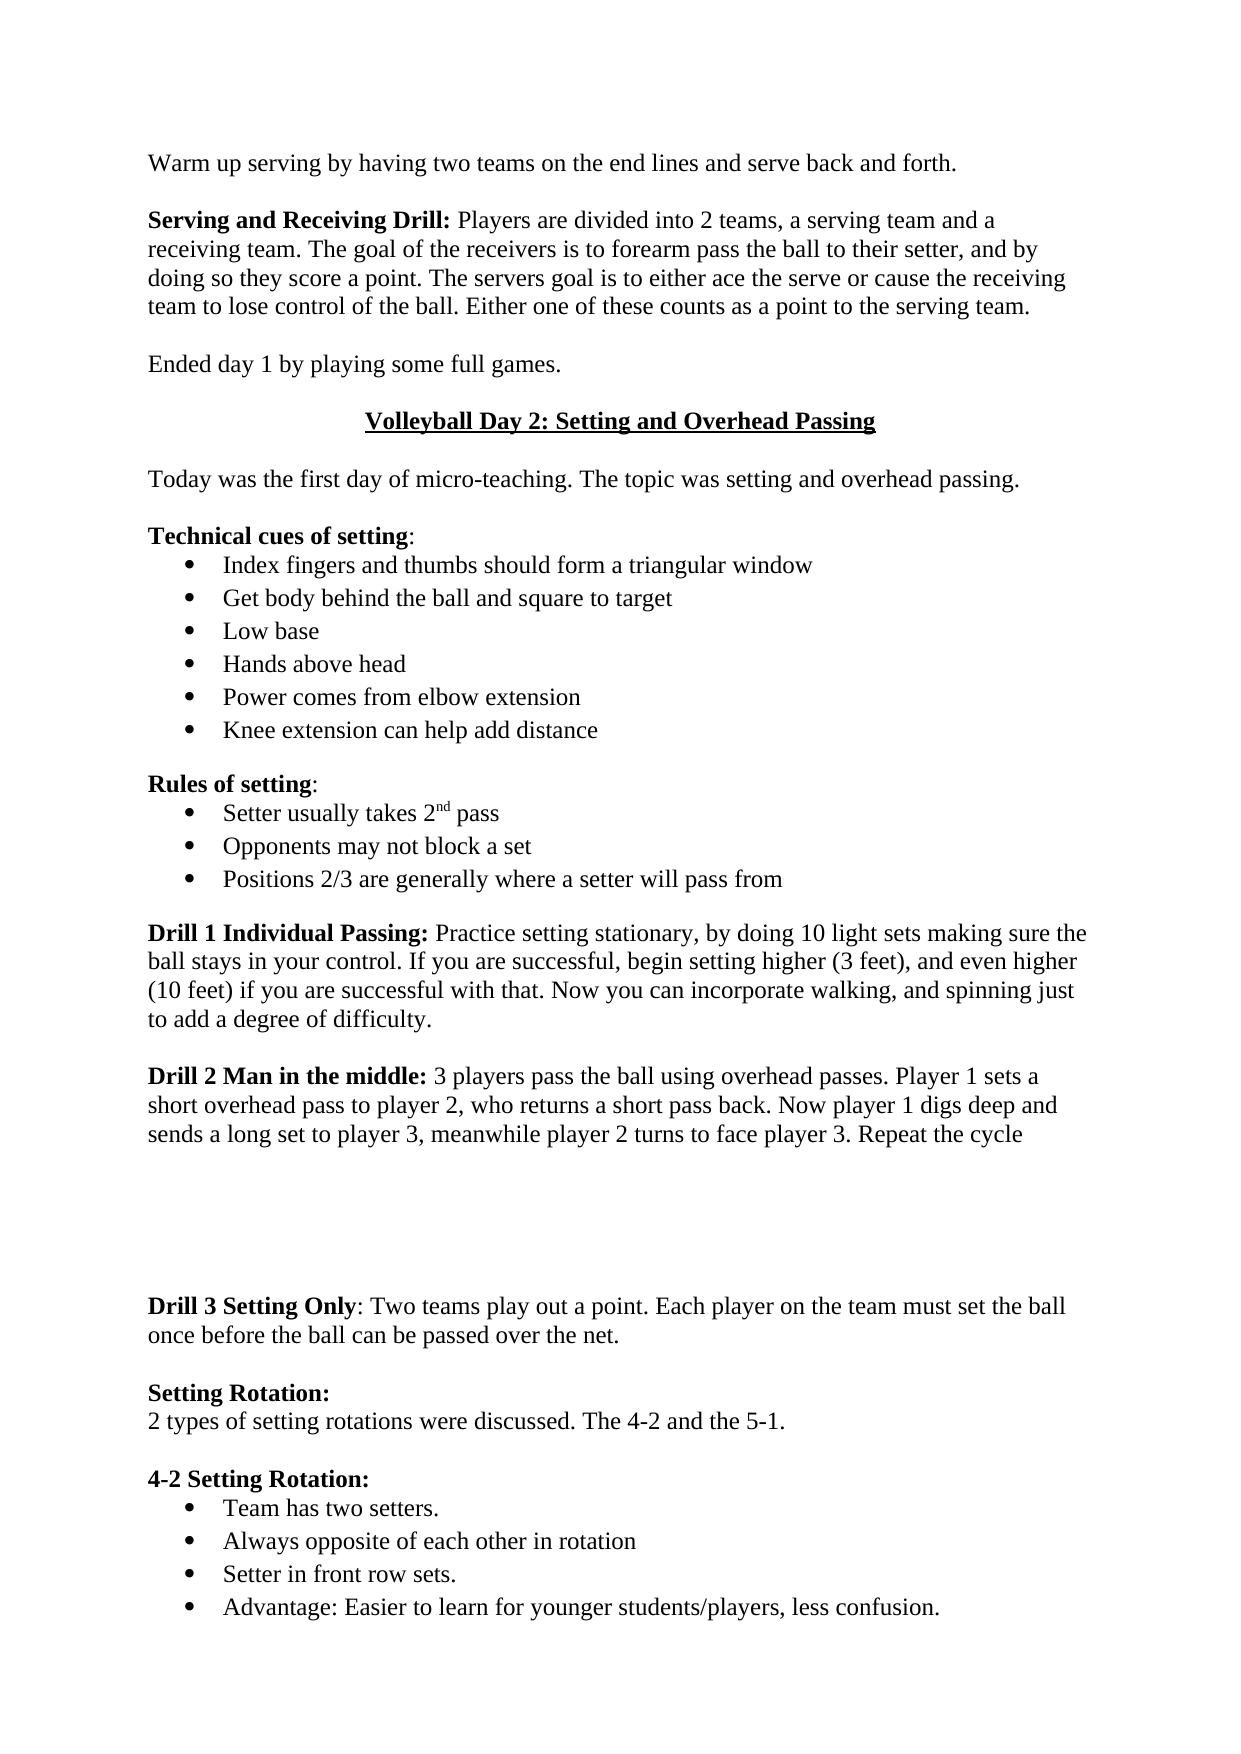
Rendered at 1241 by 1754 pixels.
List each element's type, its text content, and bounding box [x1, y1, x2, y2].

list Power comes from elbow extension [185, 682, 1093, 711]
list Hands above head [185, 649, 1093, 678]
list Positions 2/3 are generally where a setter will pass from [185, 864, 1093, 893]
text Ended day 1 by playing some full games. [148, 320, 1093, 378]
text Drill 3 Setting Only: Two teams play out a point. Each player on the team must set the ball once before the ball can be passed over the net. [148, 1291, 1093, 1349]
list Opponents may not block a set [185, 831, 1093, 859]
list Index fingers and thumbs should form a triangular window [185, 550, 1093, 579]
list Advantage: Easier to learn for younger students/players, less confusion. [185, 1592, 1093, 1621]
text Rules of setting: [148, 769, 1093, 798]
text Drill 2 Man in the middle: 3 players pass the ball using overhead passes. Player 1 sets a short overhead pass to player 2, who returns a short pass back. Now player 1 digs deep and sends a long set to player 3, meanwhile player 2 turns to face player 3. Repeat the cycle [148, 1061, 1093, 1148]
list Low base [185, 616, 1093, 645]
text Volleyball Day 2: Setting and Overhead Passing [148, 406, 1093, 464]
text Today was the first day of micro-teaching. The topic was setting and overhead passing. Technical cues of setting: [148, 464, 1093, 550]
list Team has two setters. [185, 1493, 1093, 1521]
text Warm up serving by having two teams on the end lines and serve back and forth. Serving and Receiving Drill: Players are divided into 2 teams, a serving team and a receiving team. The goal of the receivers is to forearm pass the ball to their setter, and by doing so they score a point. The servers goal is to either ace the serve or cause the receiving team to lose control of the ball. Either one of these counts as a point to the serving team. [148, 148, 1093, 320]
list Get body behind the ball and square to target [185, 583, 1093, 612]
list Knee extension can help add distance [185, 715, 1093, 744]
list Setter in front row sets. [185, 1559, 1093, 1587]
text Setting Rotation: 2 types of setting rotations were discussed. The 4-2 and the 5-1. 4-2 Setting Rotation: [148, 1378, 1093, 1493]
list Setter usually takes 2nd pass [185, 798, 1093, 827]
list Always opposite of each other in rotation [185, 1526, 1093, 1554]
text Drill 1 Individual Passing: Practice setting stationary, by doing 10 light sets making sure the ball stays in your control. If you are successful, begin setting higher (3 feet), and even higher (10 feet) if you are successful with that. Now you can incorporate walking, and spinning just to add a degree of difficulty. [148, 918, 1093, 1033]
